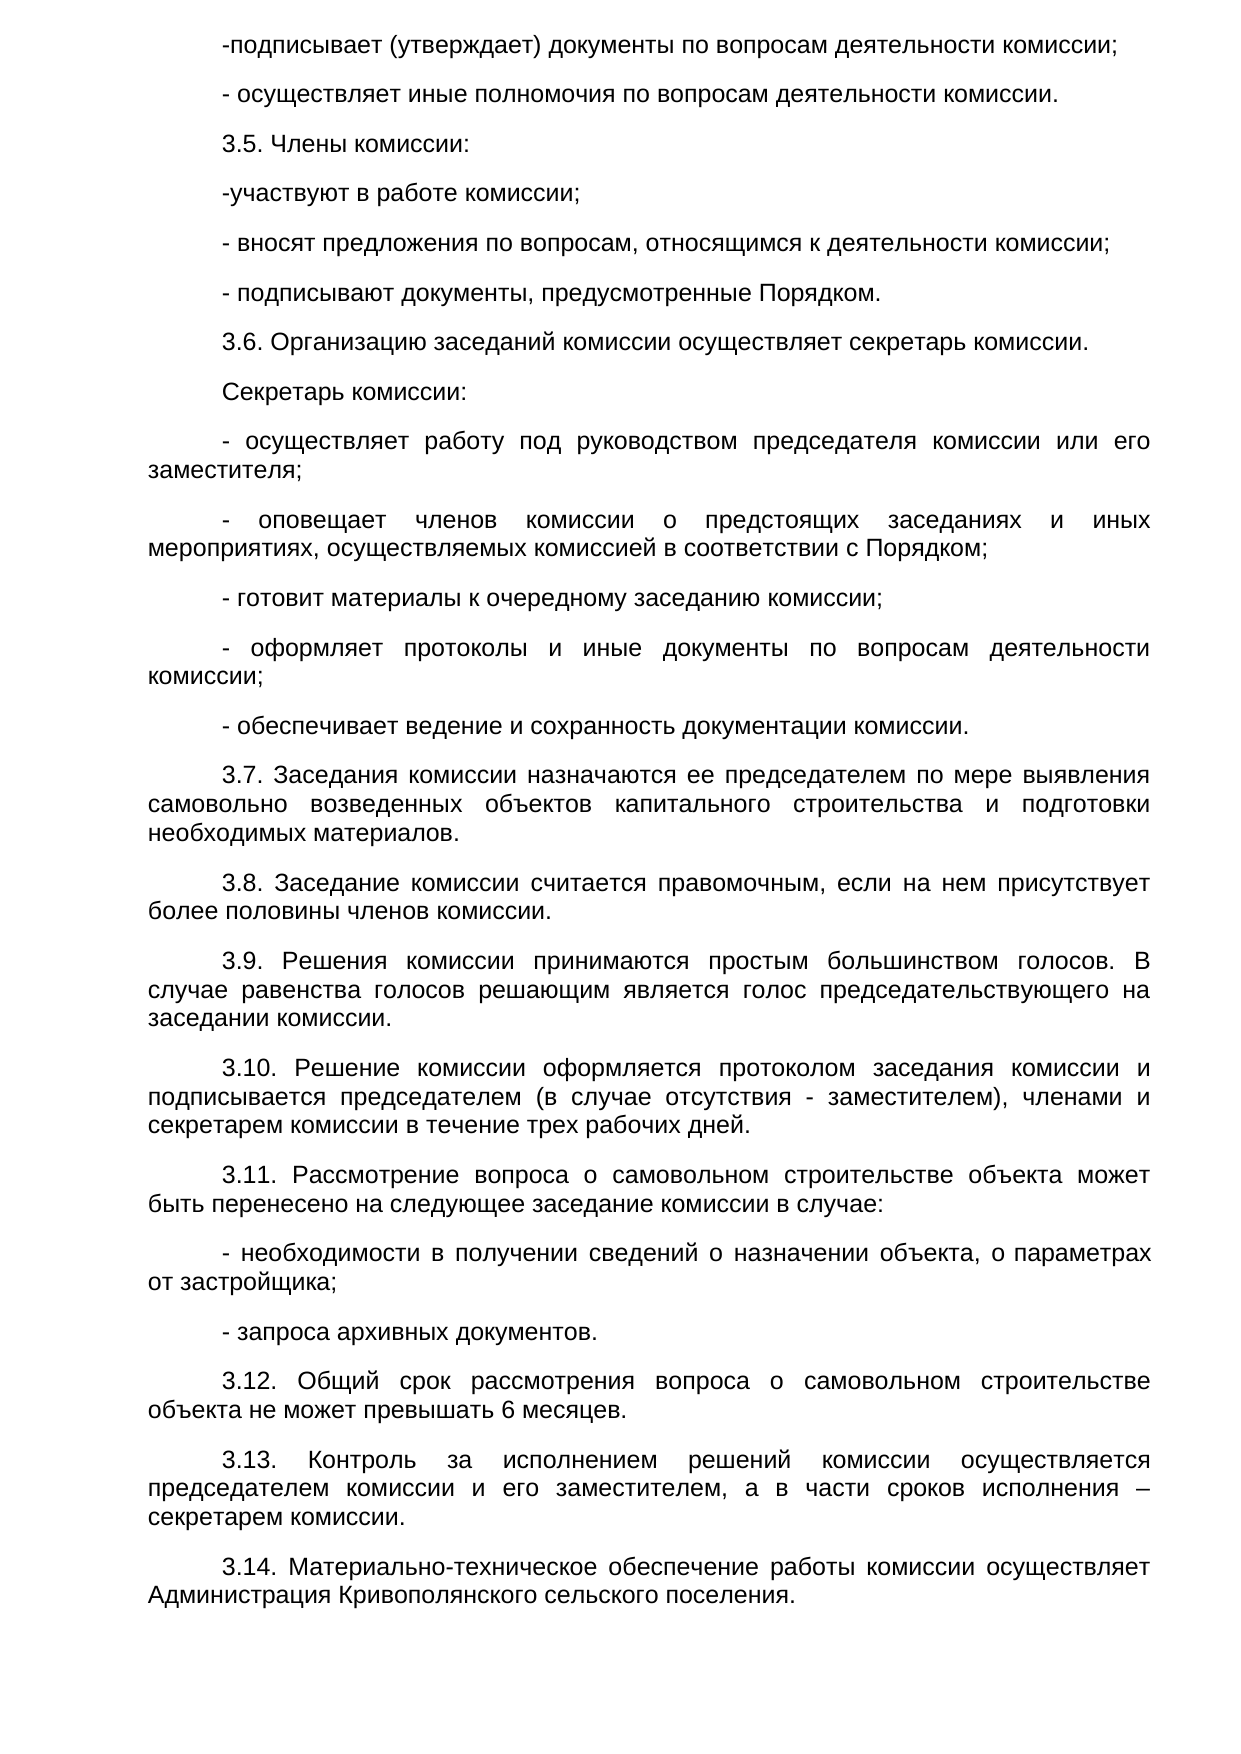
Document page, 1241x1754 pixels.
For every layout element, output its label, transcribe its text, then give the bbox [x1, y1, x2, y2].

text - подписывают документы, предусмотренные Порядком. [148, 277, 1152, 306]
text - осуществляет иные полномочия по вопросам деятельности комиссии. [148, 79, 1152, 108]
text 3.10. Решение комиссии оформляется протоколом заседания комиссии и подписывается председателем (в случае отсутствия - заместителем), членами и секретарем комиссии в течение трех рабочих дней. [148, 1053, 1152, 1139]
text -участвуют в работе комиссии; [148, 178, 1152, 207]
text 3.5. Члены комиссии: [148, 129, 1152, 157]
text - оформляет протоколы и иные документы по вопросам деятельности комиссии; [148, 632, 1152, 690]
text -подписывает (утверждает) документы по вопросам деятельности комиссии; [148, 29, 1152, 58]
text 3.13. Контроль за исполнением решений комиссии осуществляется председателем комиссии и его заместителем, а в части сроков исполнения – секретарем комиссии. [148, 1444, 1152, 1531]
text 3.12. Общий срок рассмотрения вопроса о самовольном строительстве объекта не может превышать 6 месяцев. [148, 1366, 1152, 1424]
text - необходимости в получении сведений о назначении объекта, о параметрах от застройщика; [148, 1238, 1152, 1296]
text - оповещает членов комиссии о предстоящих заседаниях и иных мероприятиях, осуществляемых комиссией в соответствии с Порядком; [148, 504, 1152, 562]
text - вносят предложения по вопросам, относящимся к деятельности комиссии; [148, 228, 1152, 257]
text - готовит материалы к очередному заседанию комиссии; [148, 583, 1152, 612]
text 3.14. Материально-техническое обеспечение работы комиссии осуществляет Администрация Кривополянского сельского поселения. [148, 1552, 1152, 1609]
text 3.7. Заседания комиссии назначаются ее председателем по мере выявления самовольно возведенных объектов капитального строительства и подготовки необходимых материалов. [148, 760, 1152, 847]
text 3.8. Заседание комиссии считается правомочным, если на нем присутствует более половины членов комиссии. [148, 867, 1152, 925]
text 3.11. Рассмотрение вопроса о самовольном строительстве объекта может быть перенесено на следующее заседание комиссии в случае: [148, 1160, 1152, 1217]
text Секретарь комиссии: [148, 377, 1152, 405]
text - осуществляет работу под руководством председателя комиссии или его заместителя; [148, 426, 1152, 484]
text 3.6. Организацию заседаний комиссии осуществляет секретарь комиссии. [148, 327, 1152, 356]
text - запроса архивных документов. [148, 1317, 1152, 1345]
text 3.9. Решения комиссии принимаются простым большинством голосов. В случае равенства голосов решающим является голос председательствующего на заседании комиссии. [148, 946, 1152, 1032]
text - обеспечивает ведение и сохранность документации комиссии. [148, 711, 1152, 739]
